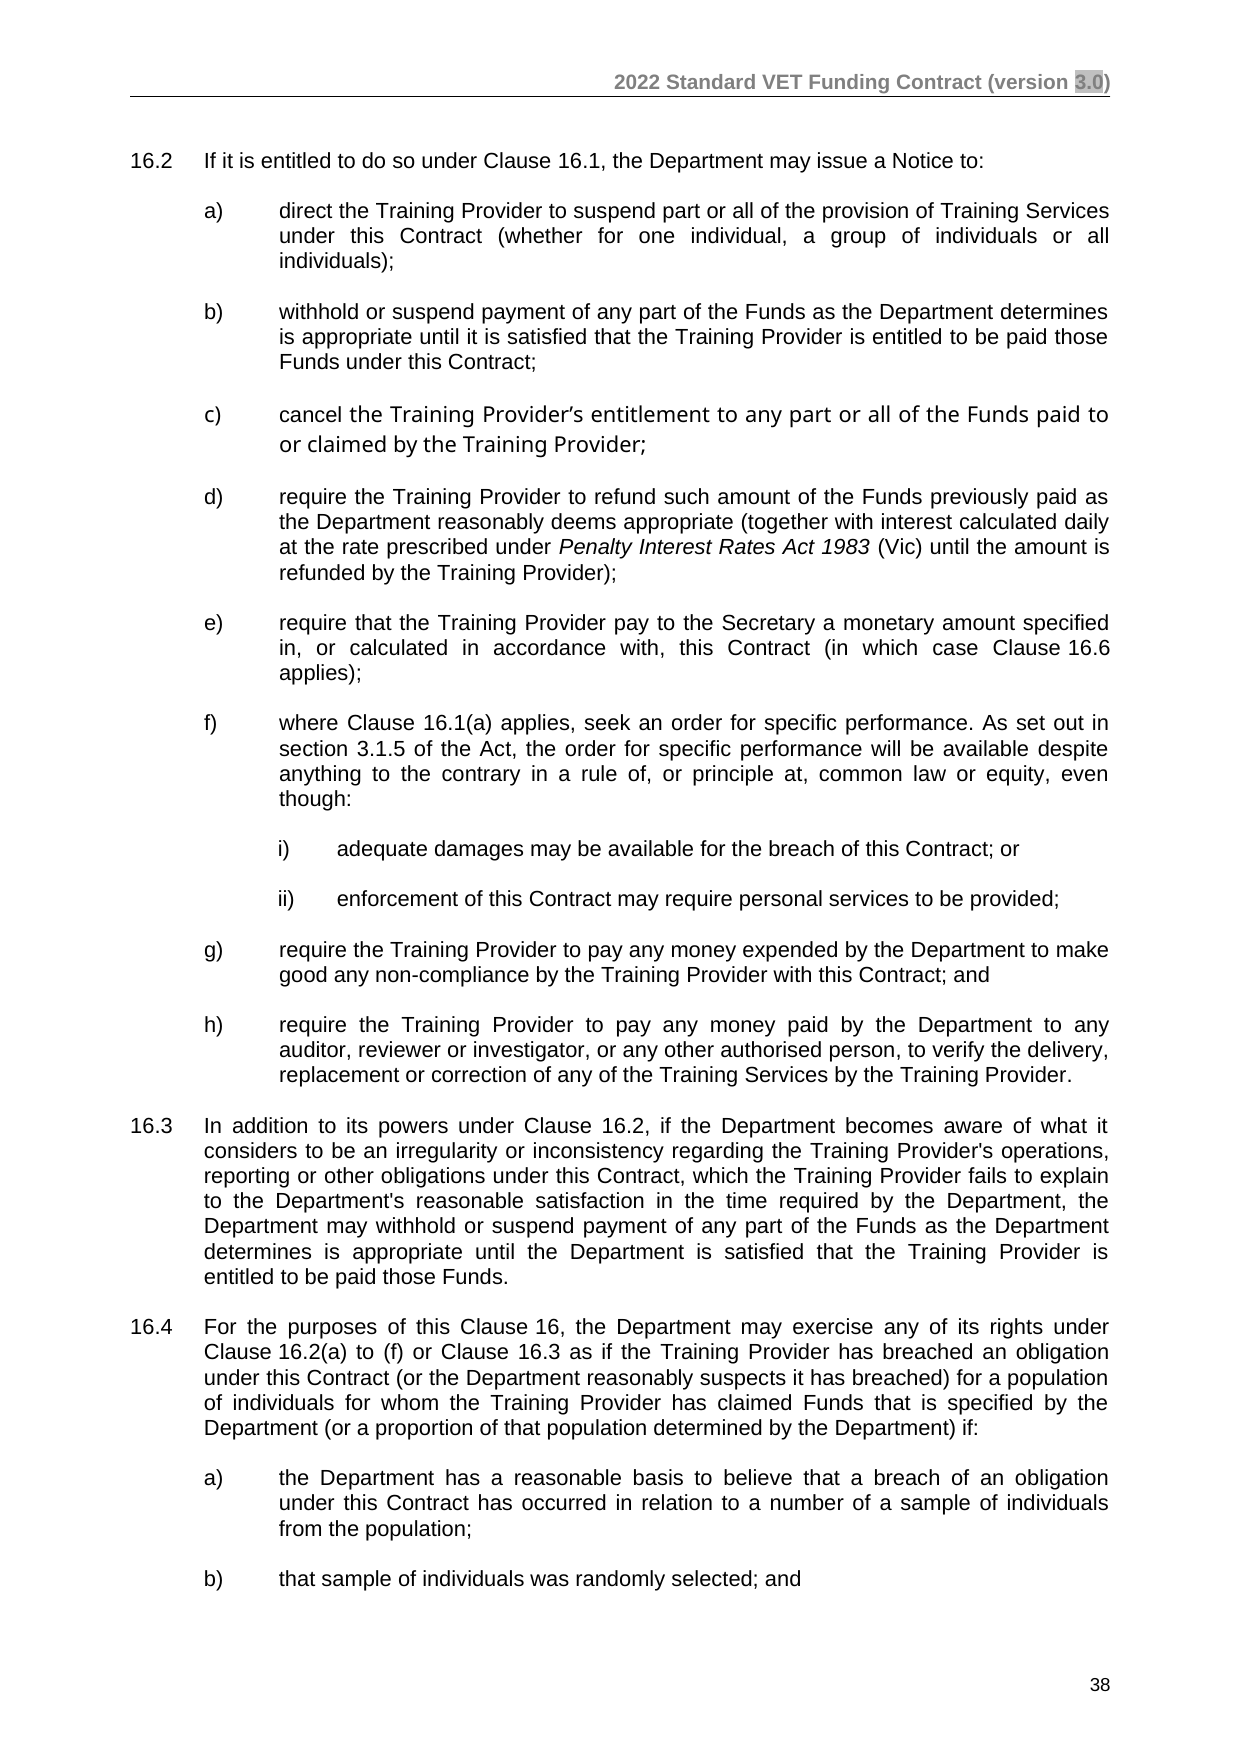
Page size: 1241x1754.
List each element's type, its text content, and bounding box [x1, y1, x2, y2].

subtitle require the Training Provider to pay any money expended by the Department to make good any non-compliance by the Training Provider with this Contract; and [204, 936, 1110, 987]
subtitle where Clause 16.1(a) applies, seek an order for specific performance. As set out in section 3.1.5 of the Act, the order for specific performance will be available despite anything to the contrary in a rule of, or principle at, common law or equity, even though: [204, 710, 1110, 811]
subtitle In addition to its powers under Clause 16.2, if the Department becomes aware of what it considers to be an irregularity or inconsistency regarding the Training Provider's operations, reporting or other obligations under this Contract, which the Training Provider fails to explain to the Department's reasonable satisfaction in the time required by the Department, the Department may withhold or suspend payment of any part of the Funds as the Department determines is appropriate until the Department is satisfied that the Training Provider is entitled to be paid those Funds. [130, 1112, 1110, 1289]
subtitle that sample of individuals was randomly selected; and [204, 1566, 1110, 1591]
subtitle direct the Training Provider to suspend part or all of the provision of Training Services under this Contract (whether for one individual, a group of individuals or all individuals); [204, 198, 1110, 273]
subtitle require the Training Provider to pay any money paid by the Department to any auditor, reviewer or investigator, or any other authorised person, to verify the delivery, replacement or correction of any of the Training Services by the Training Provider. [204, 1012, 1110, 1087]
subtitle require that the Training Provider pay to the Secretary a monetary amount specified in, or calculated in accordance with, this Contract (in which case Clause 16.6 applies); [204, 609, 1110, 685]
subtitle If it is entitled to do so under Clause 16.1, the Department may issue a Notice to: [130, 148, 1110, 173]
subtitle require the Training Provider to refund such amount of the Funds previously paid as the Department reasonably deems appropriate (together with interest calculated daily at the rate prescribed under Penalty Interest Rates Act 1983 (Vic) until the amount is refunded by the Training Provider); [204, 484, 1110, 584]
subtitle withhold or suspend payment of any part of the Funds as the Department determines is appropriate until it is satisfied that the Training Provider is entitled to be paid those Funds under this Contract; [204, 298, 1110, 374]
subtitle enforcement of this Contract may require personal services to be provided; [278, 886, 1110, 911]
subtitle cancel the Training Provider’s entitlement to any part or all of the Funds paid to or claimed by the Training Provider; [204, 399, 1110, 459]
subtitle For the purposes of this Clause 16, the Department may exercise any of its rights under Clause 16.2(a) to (f) or Clause 16.3 as if the Training Provider has breached an obligation under this Contract (or the Department reasonably suspects it has breached) for a population of individuals for whom the Training Provider has claimed Funds that is specified by the Department (or a proportion of that population determined by the Department) if: [130, 1314, 1110, 1440]
subtitle the Department has a reasonable basis to believe that a breach of an obligation under this Contract has occurred in relation to a number of a sample of individuals from the population; [204, 1465, 1110, 1541]
subtitle adequate damages may be available for the breach of this Contract; or [278, 836, 1110, 861]
